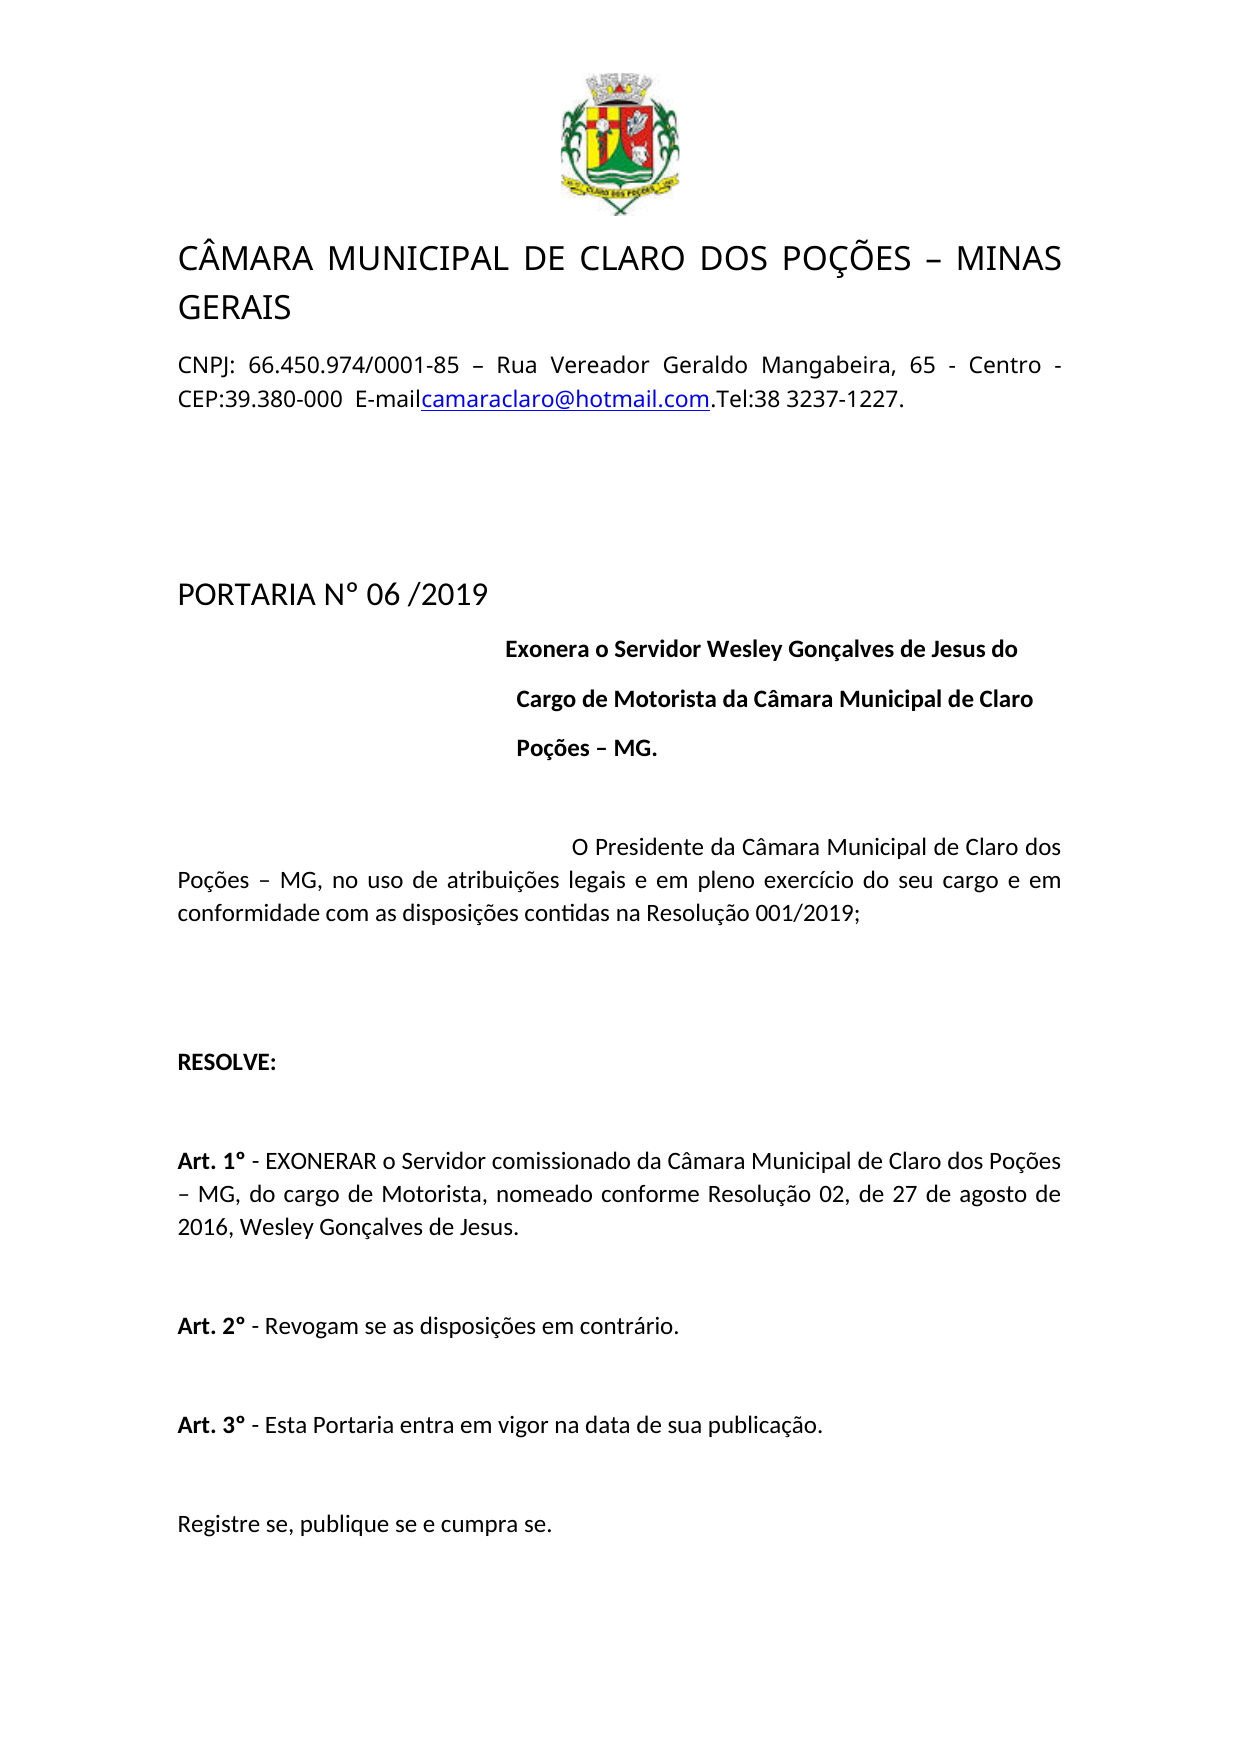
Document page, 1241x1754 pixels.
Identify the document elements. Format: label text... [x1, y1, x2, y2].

text Cargo de Motorista da Câmara Municipal de Claro [177, 683, 1063, 713]
text PORTARIA Nº 06 /2019 [177, 572, 1063, 613]
text O Presidente da Câmara Municipal de Claro dos Poções – MG, no uso de atribuições legais e em pleno exercício do seu cargo e em conformidade com as disposições contidas na Resolução 001/2019; [177, 831, 1063, 928]
text Art. 2º - Revogam se as disposições em contrário. [177, 1310, 1063, 1341]
text Registre se, publique se e cumpra se. [177, 1508, 1063, 1539]
text RESOLVE: [177, 1046, 1063, 1077]
text Exonera o Servidor Wesley Gonçalves de Jesus do [177, 633, 1063, 664]
picture [560, 73, 680, 216]
text Art. 3º - Esta Portaria entra em vigor na data de sua publicação. [177, 1409, 1063, 1440]
text Art. 1º - EXONERAR o Servidor comissionado da Câmara Municipal de Claro dos Poções – MG, do cargo de Motorista, nomeado conforme Resolução 02, de 27 de agosto de 2016, Wesley Gonçalves de Jesus. [177, 1145, 1063, 1242]
text Poções – MG. [177, 732, 1063, 763]
